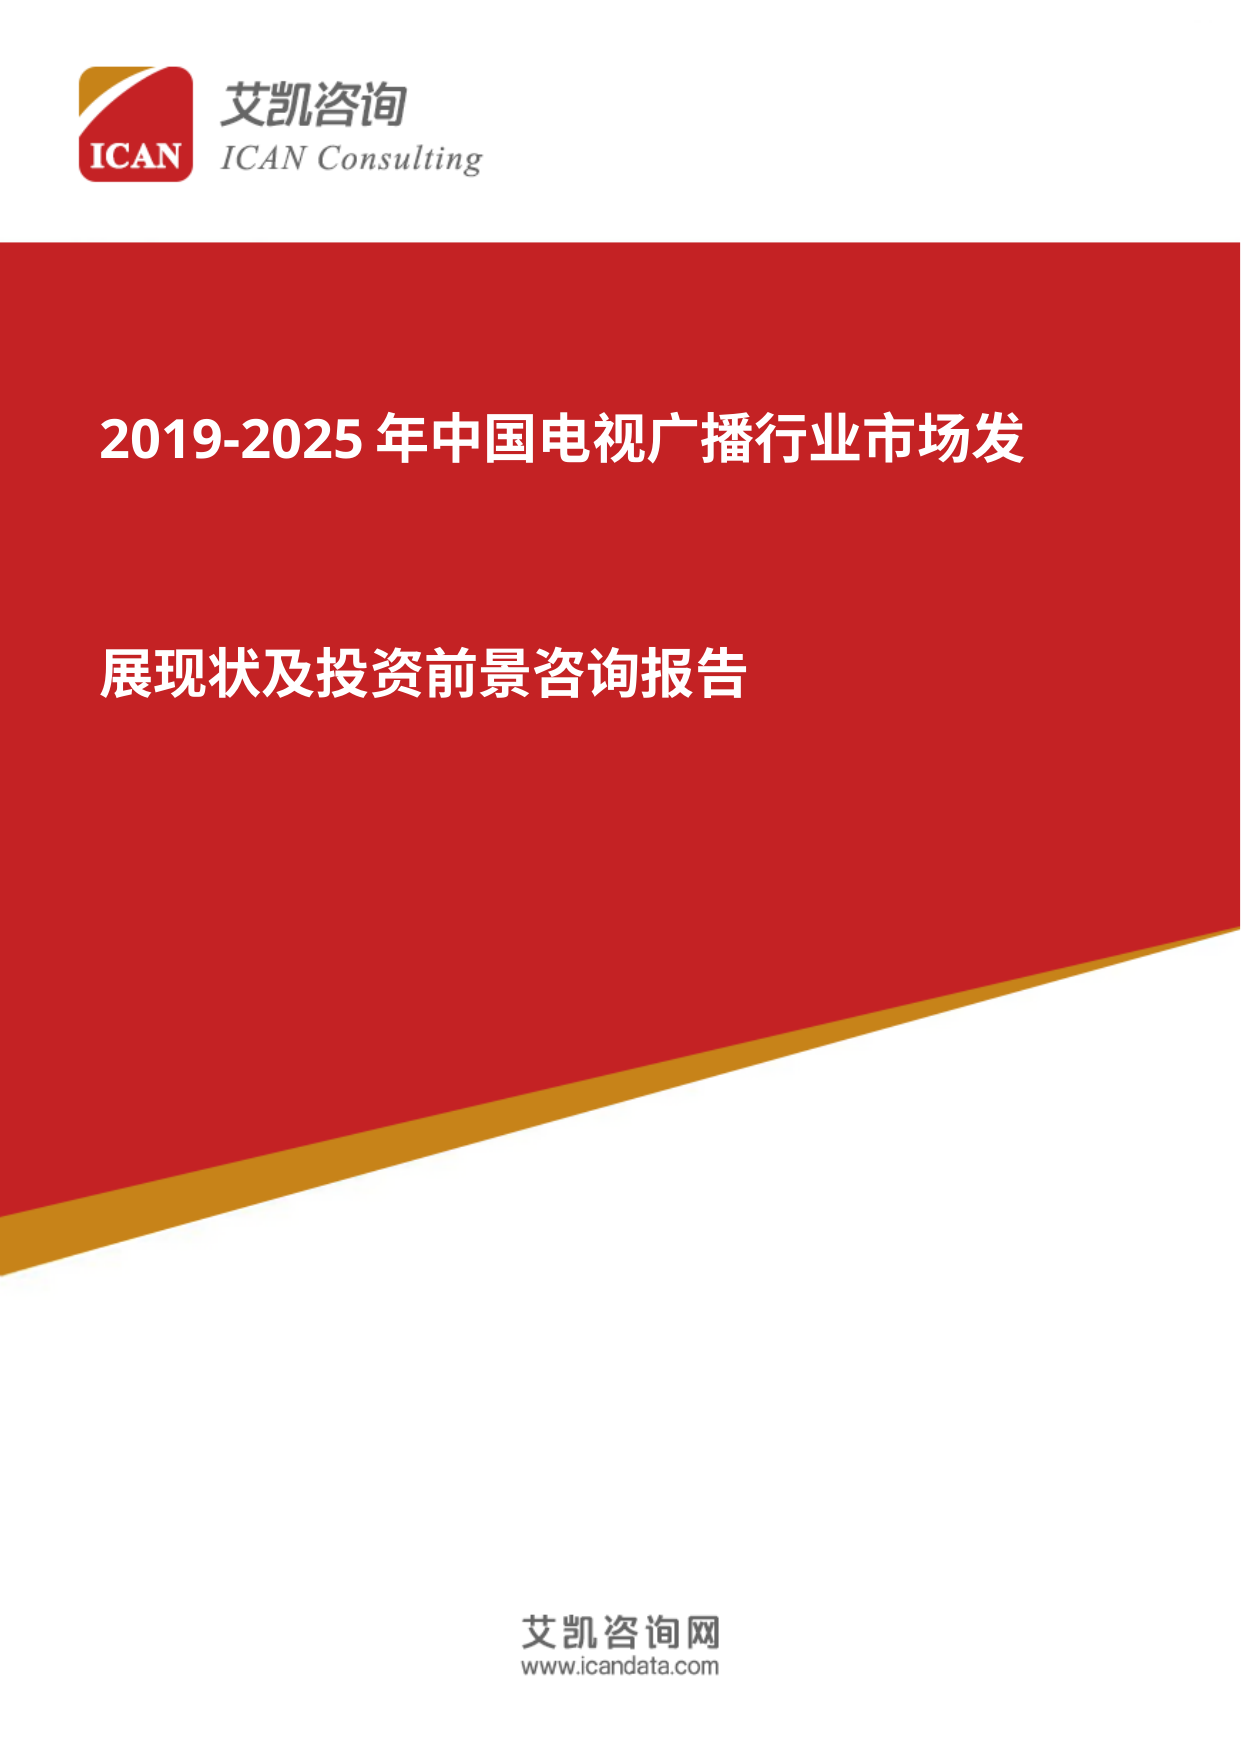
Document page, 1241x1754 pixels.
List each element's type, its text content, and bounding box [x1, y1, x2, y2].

subtitle 2019-2025年中国电视广播行业市场发展现状及投资前景咨询报告 [99, 386, 1053, 718]
picture [0, 5, 1241, 1754]
